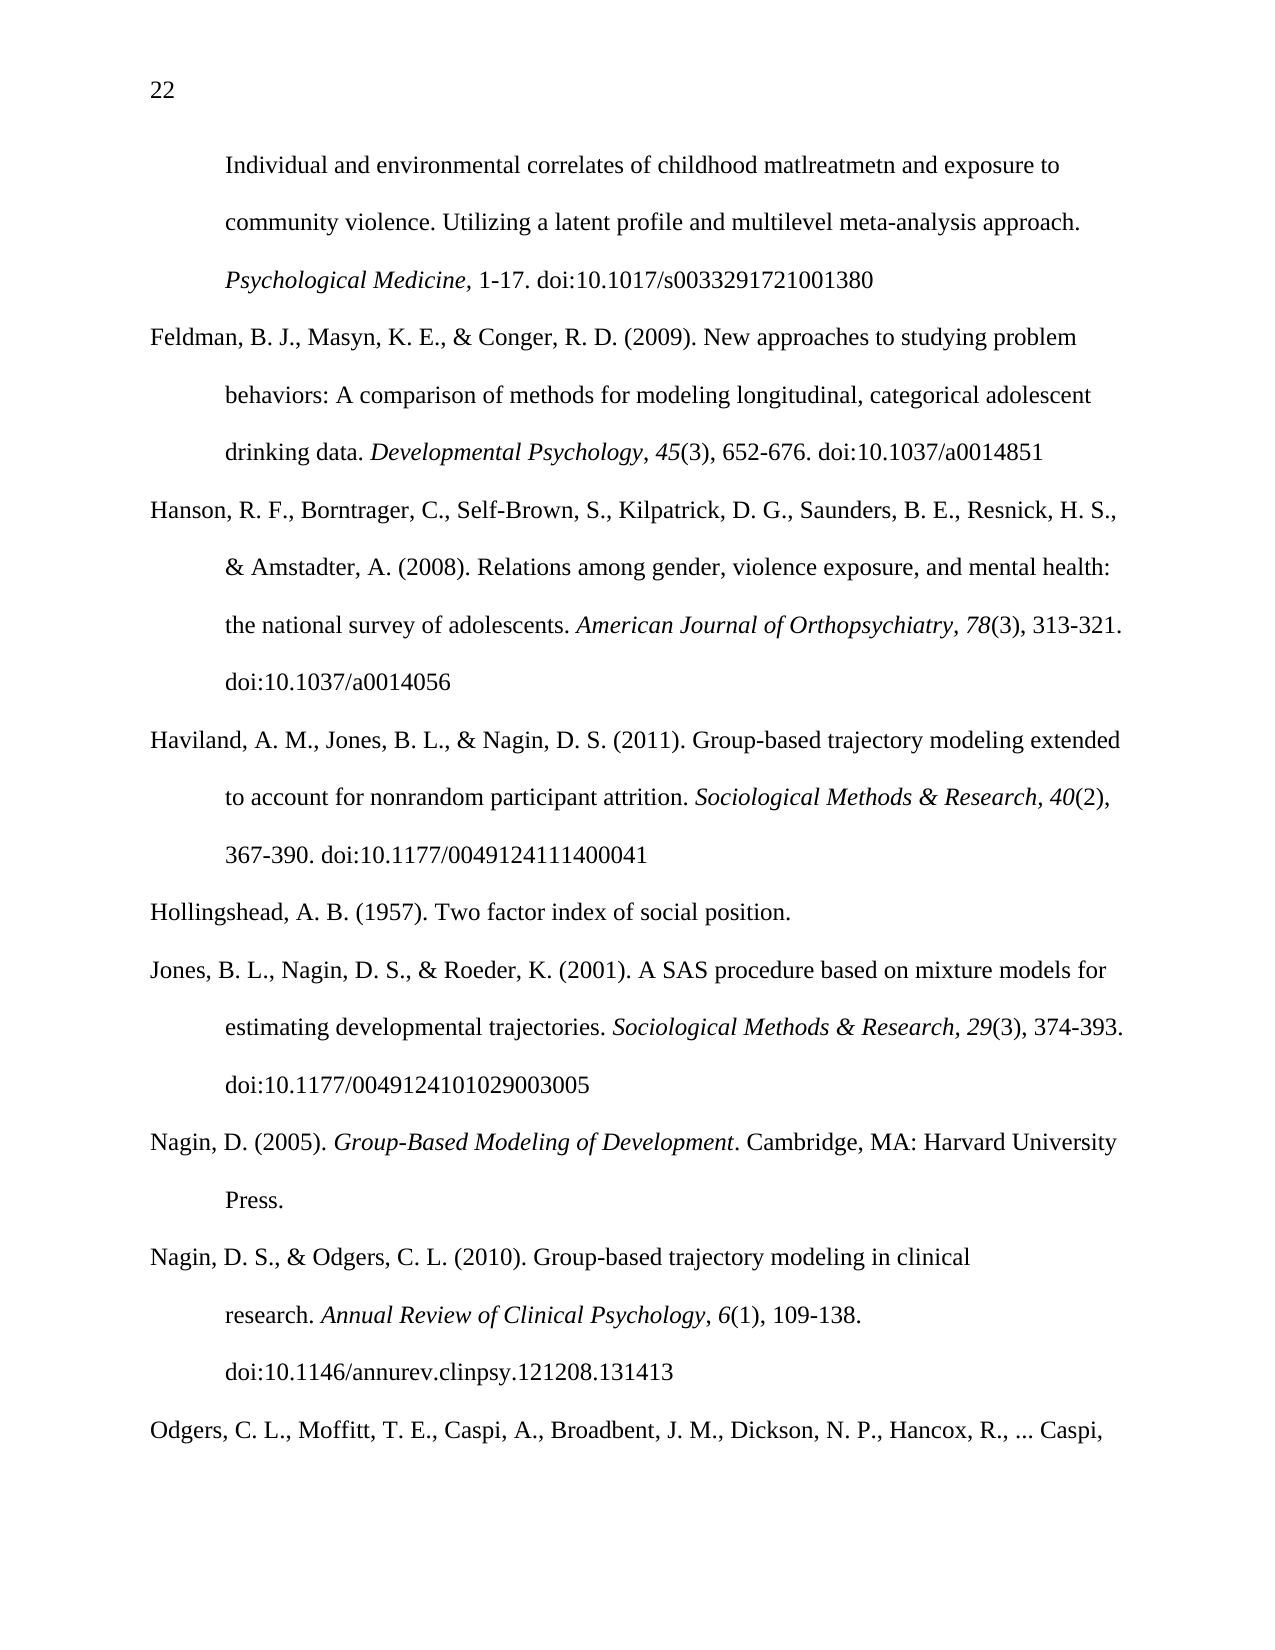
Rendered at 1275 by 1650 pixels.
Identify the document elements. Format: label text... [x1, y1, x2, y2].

text Individual and environmental correlates of childhood matlreatmetn and exposure to community violence. Utilizing a latent profile and multilevel meta-analysis approach. Psychological Medicine, 1-17. doi:10.1017/s0033291721001380 [225, 150, 1125, 294]
text Jones, B. L., Nagin, D. S., & Roeder, K. (2001). A SAS procedure based on mixture models for estimating developmental trajectories. Sociological Methods & Research, 29(3), 374-393. doi:10.1177/0049124101029003005 [150, 955, 1125, 1099]
text Feldman, B. J., Masyn, K. E., & Conger, R. D. (2009). New approaches to studying problem [150, 322, 1125, 351]
text Haviland, A. M., Jones, B. L., & Nagin, D. S. (2011). Group-based trajectory modeling extended to account for nonrandom participant attrition. Sociological Methods & Research, 40(2), 367-390. doi:10.1177/0049124111400041 [150, 725, 1125, 869]
text Nagin, D. S., & Odgers, C. L. (2010). Group-based trajectory modeling in clinical research. Annual Review of Clinical Psychology, 6(1), 109-138. doi:10.1146/annurev.clinpsy.121208.131413 [150, 1242, 1125, 1386]
text Odgers, C. L., Moffitt, T. E., Caspi, A., Broadbent, J. M., Dickson, N. P., Hancox, R., ... Caspi, [150, 1415, 1125, 1444]
text Hollingshead, A. B. (1957). Two factor index of social position. [150, 897, 1125, 926]
text behaviors: A comparison of methods for modeling longitudinal, categorical adolescent drinking data. Developmental Psychology, 45(3), 652-676. doi:10.1037/a0014851 [225, 380, 1125, 466]
text Hanson, R. F., Borntrager, C., Self-Brown, S., Kilpatrick, D. G., Saunders, B. E., Resnick, H. S., & Amstadter, A. (2008). Relations among gender, violence exposure, and mental health: the national survey of adolescents. American Journal of Orthopsychiatry, 78(3), 313-321. doi:10.1037/a0014056 [150, 495, 1125, 696]
text Nagin, D. (2005). Group-Based Modeling of Development. Cambridge, MA: Harvard University Press. [150, 1127, 1125, 1214]
